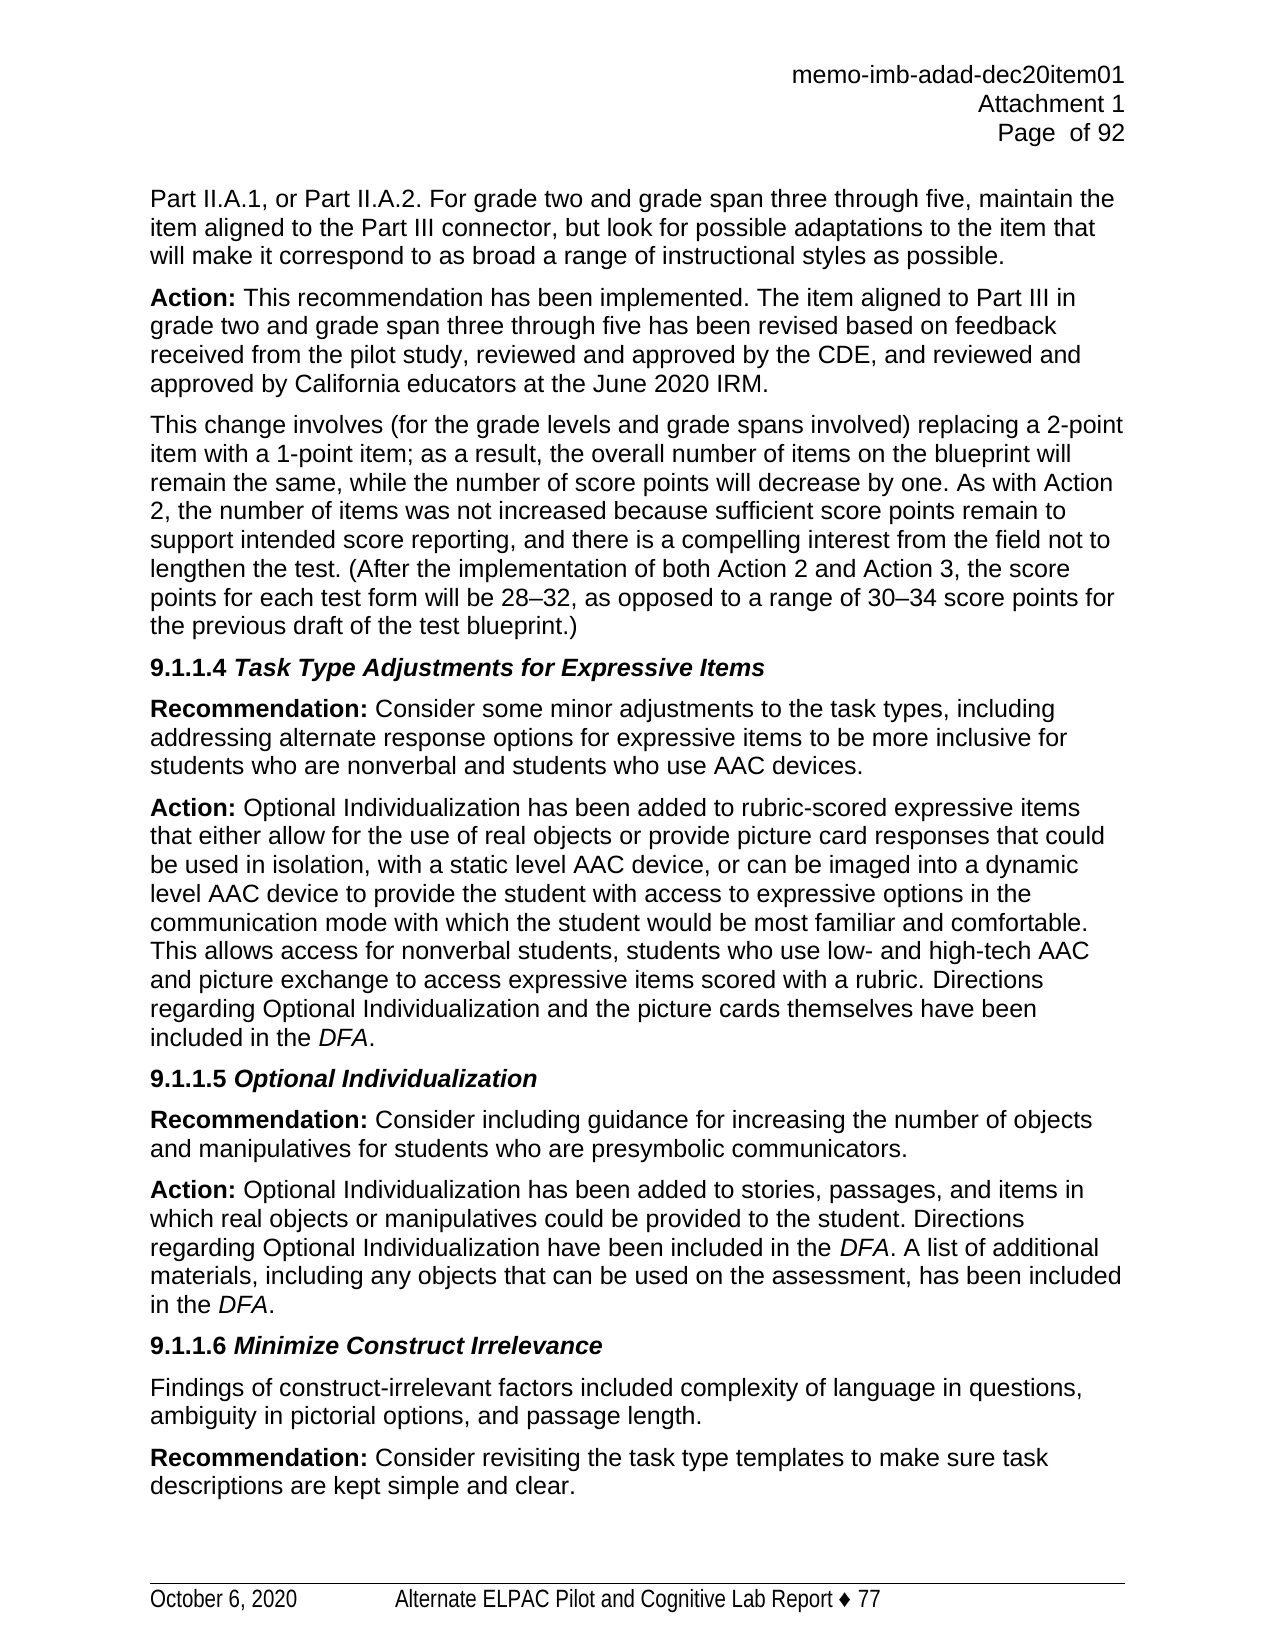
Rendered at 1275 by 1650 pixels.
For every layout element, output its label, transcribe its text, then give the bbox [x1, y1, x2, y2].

text This change involves (for the grade levels and grade spans involved) replacing a 2-point item with a 1-point item; as a result, the overall number of items on the blueprint will remain the same, while the number of score points will decrease by one. As with Action 2, the number of items was not increased because sufficient score points remain to support intended score reporting, and there is a compelling interest from the field not to lengthen the test. (After the implementation of both Action 2 and Action 3, the score points for each test form will be 28–32, as opposed to a range of 30–34 score points for the previous draft of the test blueprint.) [150, 410, 1125, 640]
subtitle Minimize Construct Irrelevance [150, 1331, 1125, 1360]
text Action: Optional Individualization has been added to stories, passages, and items in which real objects or manipulatives could be provided to the student. Directions regarding Optional Individualization have been included in the DFA. A list of additional materials, including any objects that can be used on the assessment, has been included in the DFA. [150, 1175, 1125, 1319]
text Recommendation: Consider revisiting the task type templates to make sure task descriptions are kept simple and clear. [150, 1442, 1125, 1500]
text Findings of construct-irrelevant factors included complexity of language in questions, ambiguity in pictorial options, and passage length. [150, 1372, 1125, 1430]
text Recommendation: Consider including guidance for increasing the number of objects and manipulatives for students who are presymbolic communicators. [150, 1105, 1125, 1162]
subtitle Optional Individualization [150, 1064, 1125, 1092]
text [150, 184, 1125, 270]
text Recommendation: Consider some minor adjustments to the task types, including addressing alternate response options for expressive items to be more inclusive for students who are nonverbal and students who use AAC devices. [150, 694, 1125, 780]
text Action: Optional Individualization has been added to rubric-scored expressive items that either allow for the use of real objects or provide picture card responses that could be used in isolation, with a static level AAC device, or can be imaged into a dynamic level AAC device to provide the student with access to expressive options in the communication mode with which the student would be most familiar and comfortable. This allows access for nonverbal students, students who use low- and high-tech AAC and picture exchange to access expressive items scored with a rubric. Directions regarding Optional Individualization and the picture cards themselves have been included in the DFA. [150, 792, 1125, 1051]
text Action: This recommendation has been implemented. The item aligned to Part III in grade two and grade span three through five has been revised based on feedback received from the pilot study, reviewed and approved by the CDE, and reviewed and approved by California educators at the June 2020 IRM. [150, 282, 1125, 397]
subtitle Task Type Adjustments for Expressive Items [150, 652, 1125, 681]
